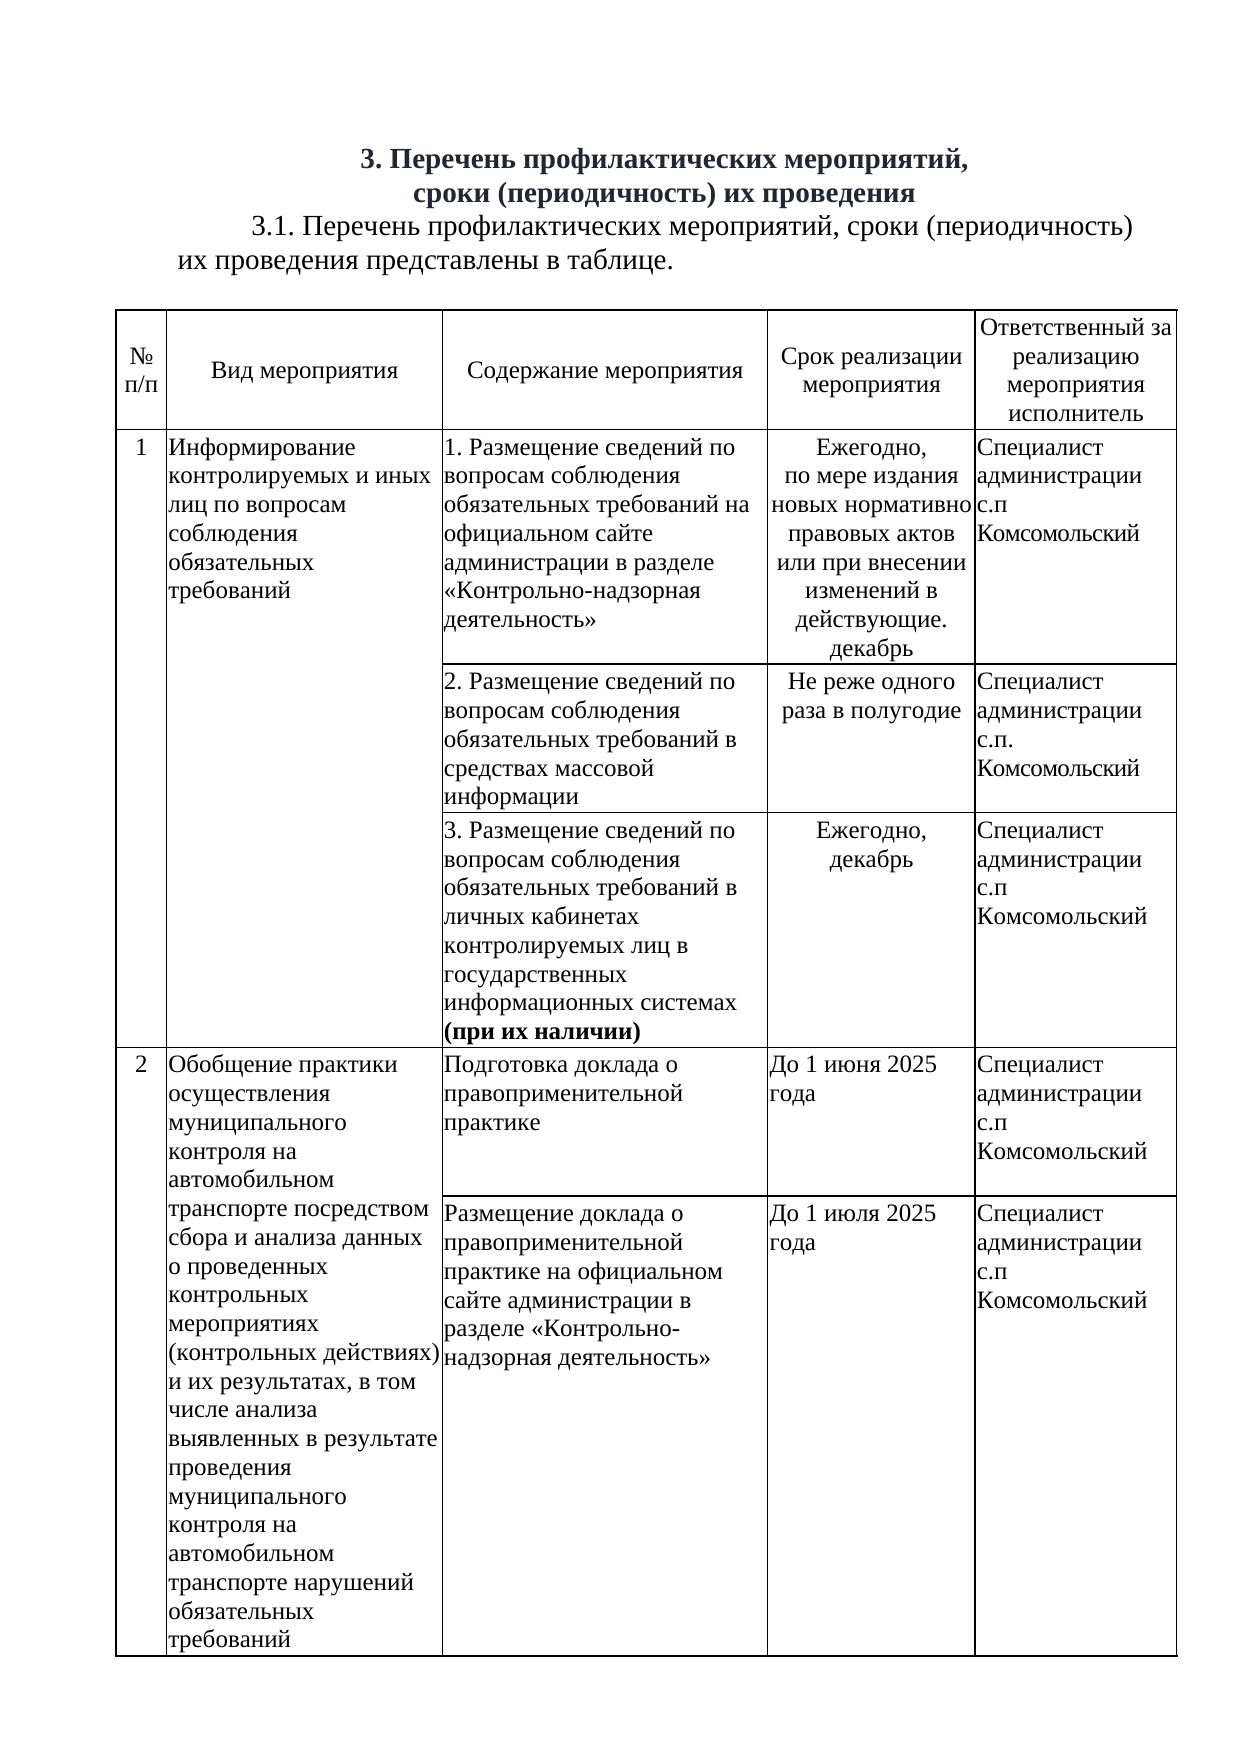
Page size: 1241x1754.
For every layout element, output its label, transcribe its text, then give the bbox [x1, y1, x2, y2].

table_cell Специалист администрации с.п Комсомольский [976, 1048, 1176, 1195]
table_cell Специалист администрации с.п Комсомольский [976, 430, 1176, 663]
table_cell 3. Размещение сведений по вопросам соблюдения обязательных требований в личных кабинетах контролируемых лиц в государственных информационных системах (при их наличии) [443, 813, 767, 1046]
table_header № п/п [117, 311, 166, 429]
table_cell Специалист администрации с.п. Комсомольский [976, 665, 1176, 812]
table_header Ответственный за реализацию мероприятия исполнитель [976, 311, 1176, 429]
table_cell 1 [117, 430, 166, 1046]
text 3. Перечень профилактических мероприятий, [177, 141, 1152, 175]
table_cell Ежегодно, декабрь [768, 813, 974, 1046]
table_cell Специалист администрации с.п Комсомольский [976, 813, 1176, 1046]
text сроки (периодичность) их проведения [177, 175, 1152, 208]
table_header Вид мероприятия [167, 311, 442, 429]
text 3.1. Перечень профилактических мероприятий, сроки (периодичность) их проведения представлены в таблице. [177, 208, 1152, 275]
table_cell 2. Размещение сведений по вопросам соблюдения обязательных требований в средствах массовой информации [443, 665, 767, 812]
table_cell 1. Размещение сведений по вопросам соблюдения обязательных требований на официальном сайте администрации в разделе «Контрольно-надзорная деятельность» [443, 430, 767, 663]
table_header Срок реализации мероприятия [768, 311, 974, 429]
table_cell Информирование контролируемых и иных лиц по вопросам соблюдения обязательных требований [167, 430, 442, 1046]
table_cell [443, 1197, 767, 1655]
table_cell Не реже одного раза в полугодие [768, 665, 974, 812]
table_cell Обобщение практики осуществления муниципального контроля на автомобильном транспорте посредством сбора и анализа данных о проведенных контрольных мероприятиях (контрольных действиях) и их результатах, в том числе анализа выявленных в результате проведения муниципального контроля на автомобильном транспорте нарушений обязательных требований контролируемыми лицами [167, 1048, 442, 1655]
table_header Содержание мероприятия [443, 311, 767, 429]
table_cell До 1 июня 2025 года [768, 1048, 974, 1195]
table_cell 2 [117, 1048, 166, 1655]
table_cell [976, 1197, 1176, 1655]
table_cell Ежегодно, по мере издания новых нормативно правовых актов или при внесении изменений в действующие. декабрь [768, 430, 974, 663]
table_cell До 1 июля 2025 года [768, 1197, 974, 1655]
